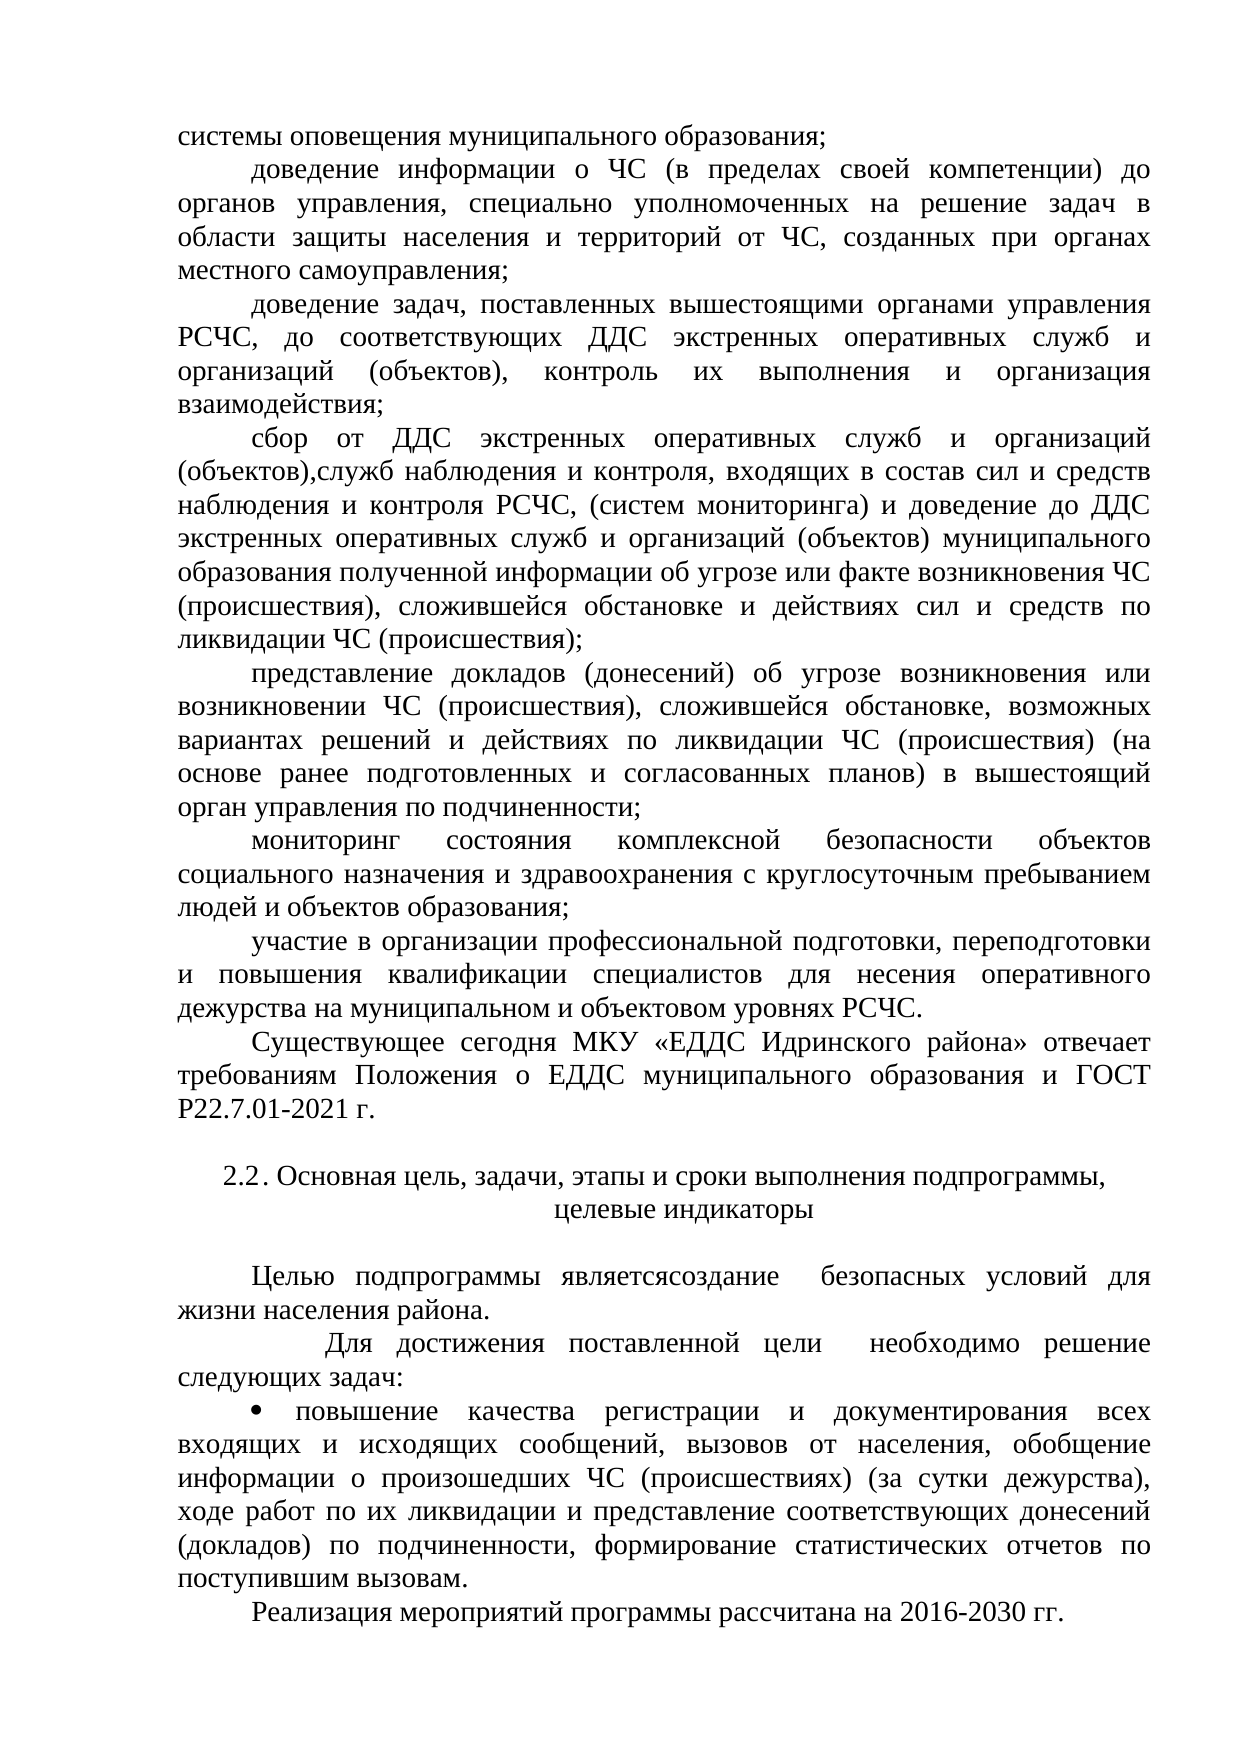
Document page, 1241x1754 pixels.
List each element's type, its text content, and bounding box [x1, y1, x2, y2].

text доведение задач, поставленных вышестоящими органами управления РСЧС, до соответствующих ДДС экстренных оперативных служб и организаций (объектов), контроль их выполнения и организация взаимодействия; [177, 286, 1152, 420]
list повышение качества регистрации и документирования всех входящих и исходящих сообщений, вызовов от населения, обобщение информации о произошедших ЧС (происшествиях) (за сутки дежурства), ходе работ по их ликвидации и представление соответствующих донесений (докладов) по подчиненности, формирование статистических отчетов по поступившим вызовам. [177, 1393, 1152, 1594]
text Для достижения поставленной цели необходимо решение следующих задач: [177, 1326, 1152, 1393]
text Реализация мероприятий программы рассчитана на 2016-2030 гг. [177, 1594, 1152, 1628]
text сбор от ДДС экстренных оперативных служб и организаций (объектов),служб наблюдения и контроля, входящих в состав сил и средств наблюдения и контроля РСЧС, (систем мониторинга) и доведение до ДДС экстренных оперативных служб и организаций (объектов) муниципального образования полученной информации об угрозе или факте возникновения ЧС (происшествия), сложившейся обстановке и действиях сил и средств по ликвидации ЧС (происшествия); [177, 420, 1152, 655]
text Существующее сегодня МКУ «ЕДДС Идринского района» отвечает требованиям Положения о ЕДДС муниципального образования и ГОСТ Р22.7.01-2021 г. [177, 1024, 1152, 1124]
list . Основная цель, задачи, этапы и сроки выполнения подпрограммы, целевые индикаторы [177, 1158, 1152, 1225]
text представление докладов (донесений) об угрозе возникновения или возникновении ЧС (происшествия), сложившейся обстановке, возможных вариантах решений и действиях по ликвидации ЧС (происшествия) (на основе ранее подготовленных и согласованных планов) в вышестоящий орган управления по подчиненности; [177, 655, 1152, 822]
text участие в организации профессиональной подготовки, переподготовки и повышения квалификации специалистов для несения оперативного дежурства на муниципальном и объектовом уровнях РСЧС. [177, 923, 1152, 1024]
text доведение информации о ЧС (в пределах своей компетенции) до органов управления, специально уполномоченных на решение задач в области защиты населения и территорий от ЧС, созданных при органах местного самоуправления; [177, 152, 1152, 286]
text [177, 118, 1152, 152]
text Целью подпрограммы являетсясоздание безопасных условий для жизни населения района. [177, 1258, 1152, 1326]
text мониторинг состояния комплексной безопасности объектов социального назначения и здравоохранения с круглосуточным пребыванием людей и объектов образования; [177, 822, 1152, 923]
